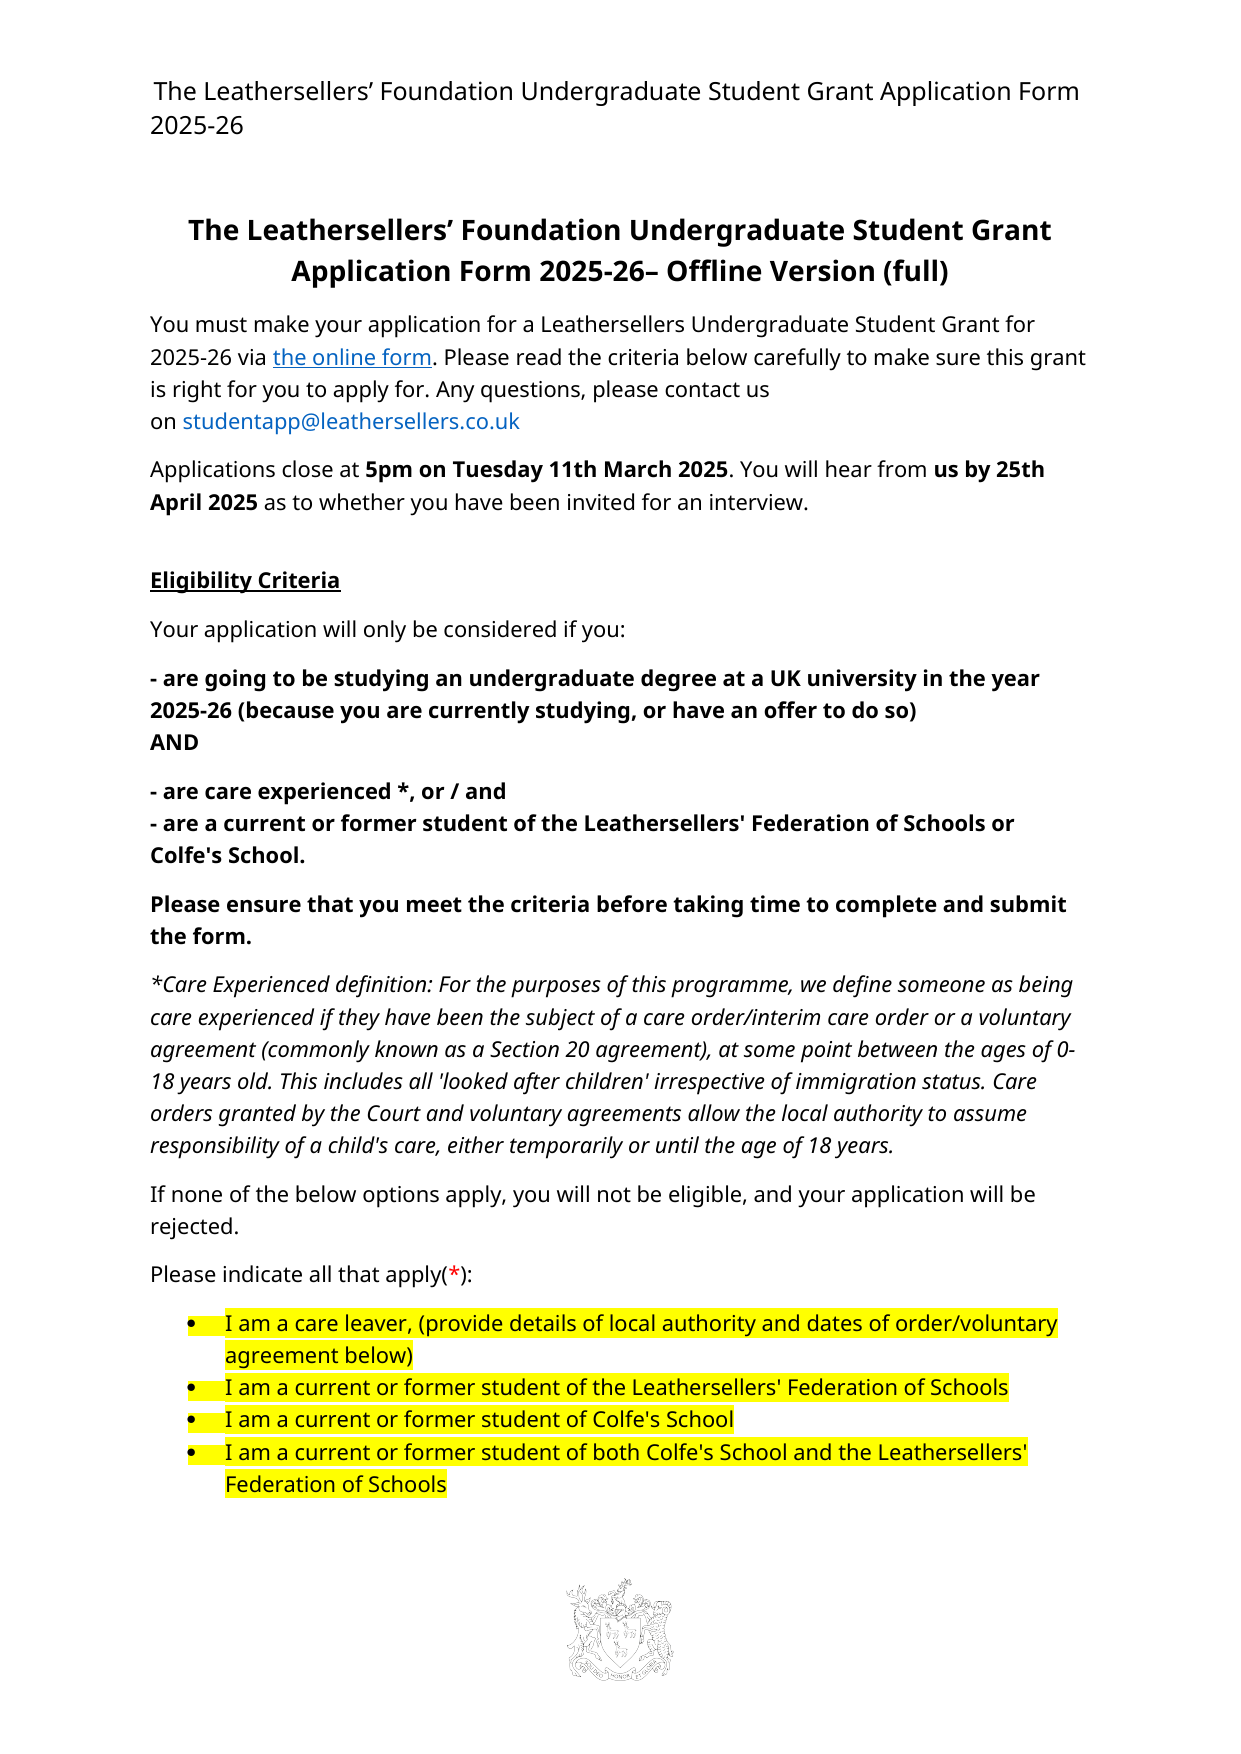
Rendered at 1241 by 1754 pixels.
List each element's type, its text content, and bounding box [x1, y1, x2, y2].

text *Care Experienced definition: For the purposes of this programme, we define someone as being care experienced if they have been the subject of a care order/interim care order or a voluntary agreement (commonly known as a Section 20 agreement), at some point between the ages of 0-18 years old. This includes all 'looked after children' irrespective of immigration status. Care orders granted by the Court and voluntary agreements allow the local authority to assume responsibility of a child's care, either temporarily or until the age of 18 years. [150, 969, 1090, 1160]
text If none of the below options apply, you will not be eligible, and your application will be rejected. [150, 1179, 1090, 1241]
text Please indicate all that apply(*): [150, 1259, 1090, 1289]
picture [566, 1578, 674, 1681]
list I am a current or former student of Colfe's School [187, 1404, 1090, 1434]
text - are care experienced *, or / and - are a current or former student of the Leathersellers' Federation of Schools or Colfe's School. [150, 776, 1090, 870]
text You must make your application for a Leathersellers Undergraduate Student Grant for 2025-26 via the online form. Please read the criteria below carefully to make sure this grant is right for you to apply for. Any questions, please contact us on studentapp@leathersellers.co.uk [150, 309, 1090, 435]
text Eligibility Criteria [150, 565, 1090, 595]
text The Leathersellers’ Foundation Undergraduate Student Grant Application Form 2025-26– Offline Version (full) [150, 210, 1090, 290]
text Please ensure that you meet the criteria before taking time to complete and submit the form. [150, 889, 1090, 951]
list I am a current or former student of both Colfe's School and the Leathersellers' Federation of Schools [187, 1437, 1090, 1498]
text Your application will only be considered if you: [150, 614, 1090, 644]
list I am a care leaver, (provide details of local authority and dates of order/voluntary agreement below) [187, 1308, 1090, 1370]
text - are going to be studying an undergraduate degree at a UK university in the year 2025-26 (because you are currently studying, or have an offer to do so) AND [150, 663, 1090, 757]
text Applications close at 5pm on Tuesday 11th March 2025. You will hear from us by 25th April 2025 as to whether you have been invited for an interview. [150, 454, 1090, 546]
list I am a current or former student of the Leathersellers' Federation of Schools [187, 1372, 1090, 1402]
